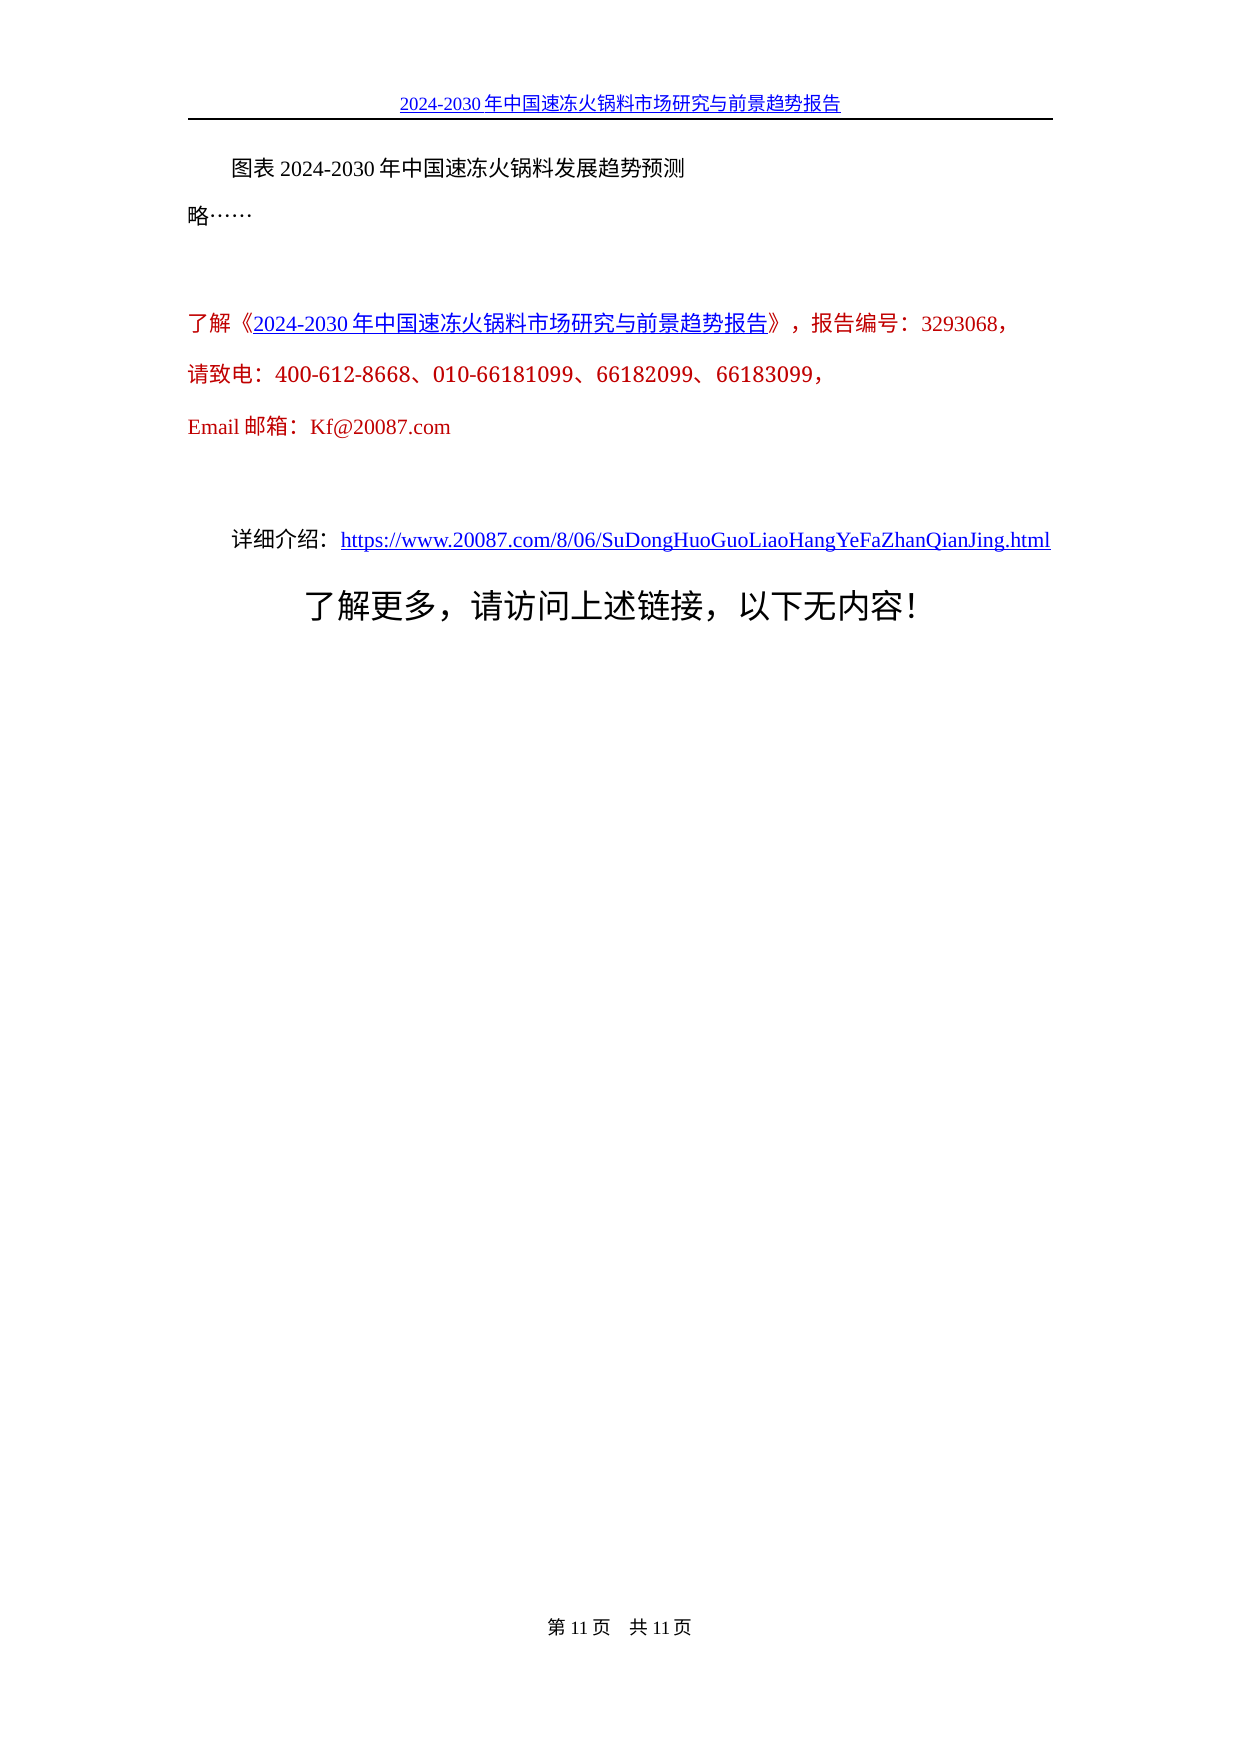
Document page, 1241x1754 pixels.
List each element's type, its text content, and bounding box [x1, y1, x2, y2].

text 了解《2024-2030年中国速冻火锅料市场研究与前景趋势报告》，报告编号：3293068， [187, 305, 1053, 338]
text 详细介绍：https://www.20087.com/8/06/SuDongHuoGuoLiaoHangYeFaZhanQianJing.html [187, 521, 1053, 554]
text 请致电：400-612-8668、010-66181099、66182099、66183099， [187, 357, 1053, 389]
title 了解更多，请访问上述链接，以下无内容！ [187, 571, 1053, 636]
text Email邮箱：Kf@20087.com [187, 408, 1053, 441]
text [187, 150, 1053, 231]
